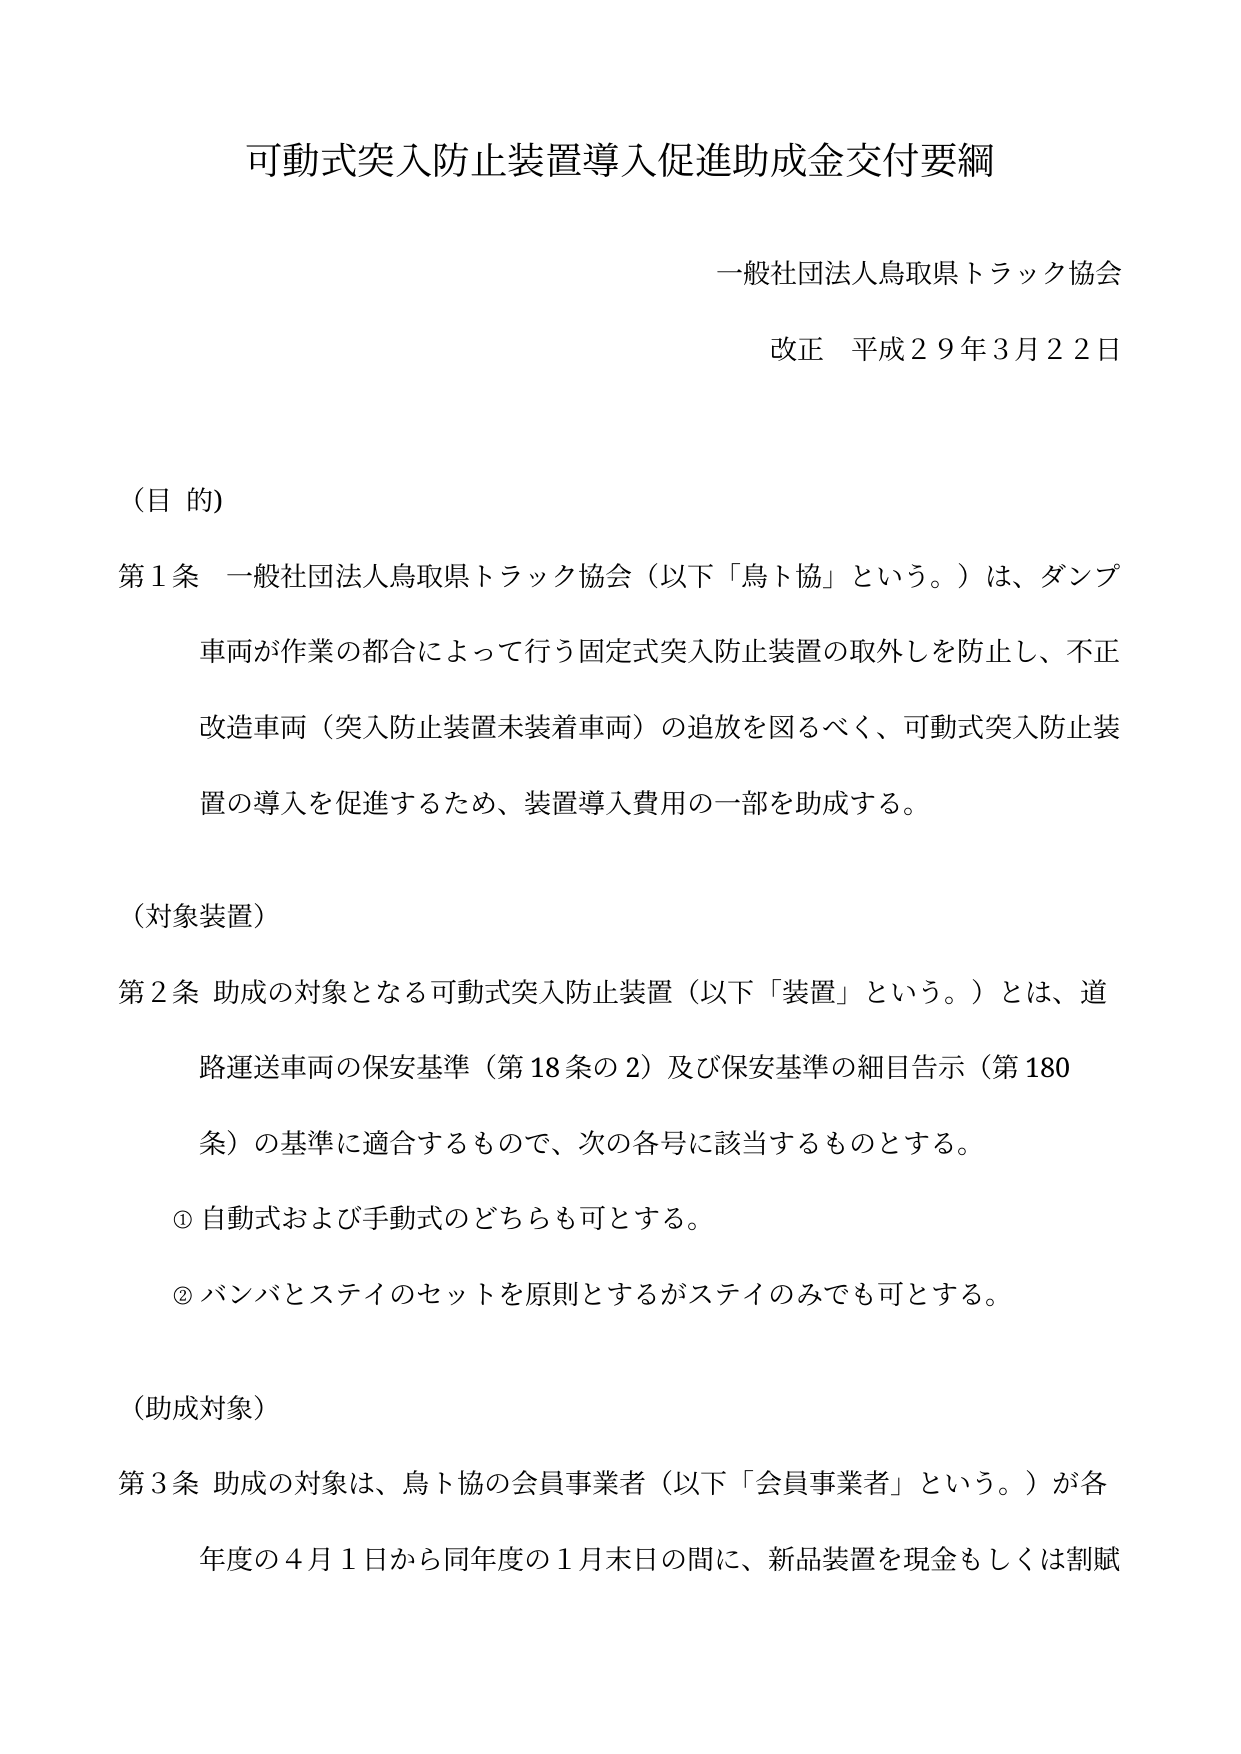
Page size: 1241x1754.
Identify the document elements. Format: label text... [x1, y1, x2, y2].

text 第２条 助成の対象となる可動式突入防止装置（以下「装置」という。）とは、道路運送車両の保安基準（第18条の2）及び保安基準の細目告示（第180条）の基準に適合するもので、次の各号に該当するものとする。 [118, 953, 1122, 1179]
text ① 自動式および手動式のどちらも可とする。 [172, 1179, 1122, 1255]
text （助成対象） [118, 1368, 1122, 1444]
text （対象装置） [118, 877, 1122, 953]
text 第１条 一般社団法人鳥取県トラック協会（以下「鳥ト協」という。）は、ダンプ車両が作業の都合によって行う固定式突入防止装置の取外しを防止し、不正改造車両（突入防止装置未装着車両）の追放を図るべく、可動式突入防止装置の導入を促進するため、装置導入費用の一部を助成する。 [118, 537, 1122, 839]
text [118, 1444, 1122, 1595]
text 一般社団法人鳥取県トラック協会 [118, 234, 1122, 310]
text 改正 平成２９年３月２２日 [118, 310, 1122, 385]
text ② バンバとステイのセットを原則とするがステイのみでも可とする。 [172, 1255, 1122, 1331]
text （目 的) [118, 461, 1122, 537]
text 可動式突入防止装置導入促進助成金交付要綱 [118, 121, 1122, 196]
